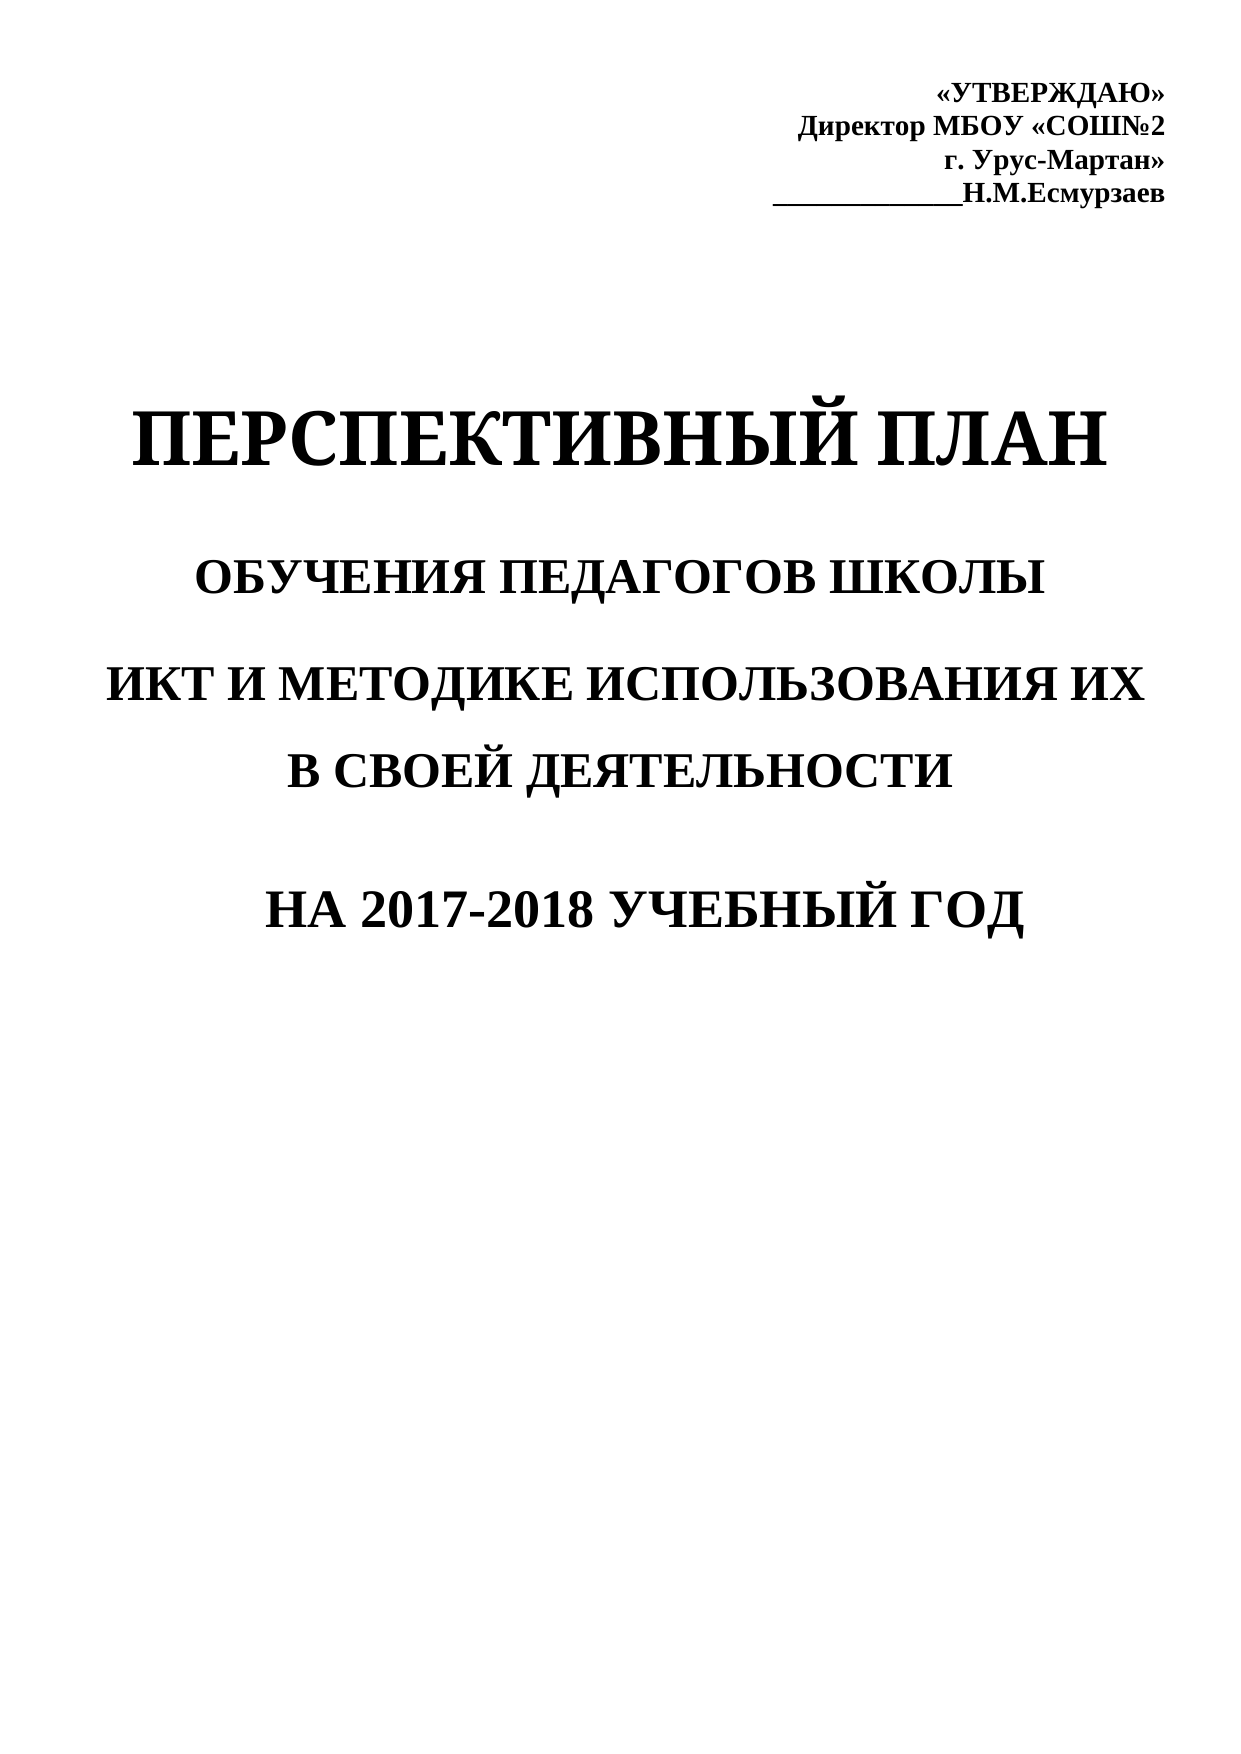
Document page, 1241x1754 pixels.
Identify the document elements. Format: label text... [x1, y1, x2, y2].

subtitle ИКТ И МЕТОДИКЕ ИСПОЛЬЗОВАНИЯ ИХ В СВОЕЙ ДЕЯТЕЛЬНОСТИ [75, 654, 1165, 798]
subtitle ПЕРСПЕКТИВНЫЙ ПЛАН [75, 397, 1165, 484]
subtitle НА 2017-2018 УЧЕБНЫЙ ГОД [75, 877, 1165, 939]
text _____________Н.М.Есмурзаев [0, 176, 1165, 209]
text г. Урус-Мартан» [0, 142, 1165, 176]
text «УТВЕРЖДАЮ» [0, 75, 1165, 108]
subtitle ОБУЧЕНИЯ ПЕДАГОГОВ ШКОЛЫ [75, 547, 1165, 604]
text Директор МБОУ «СОШ№2 [0, 108, 1165, 142]
